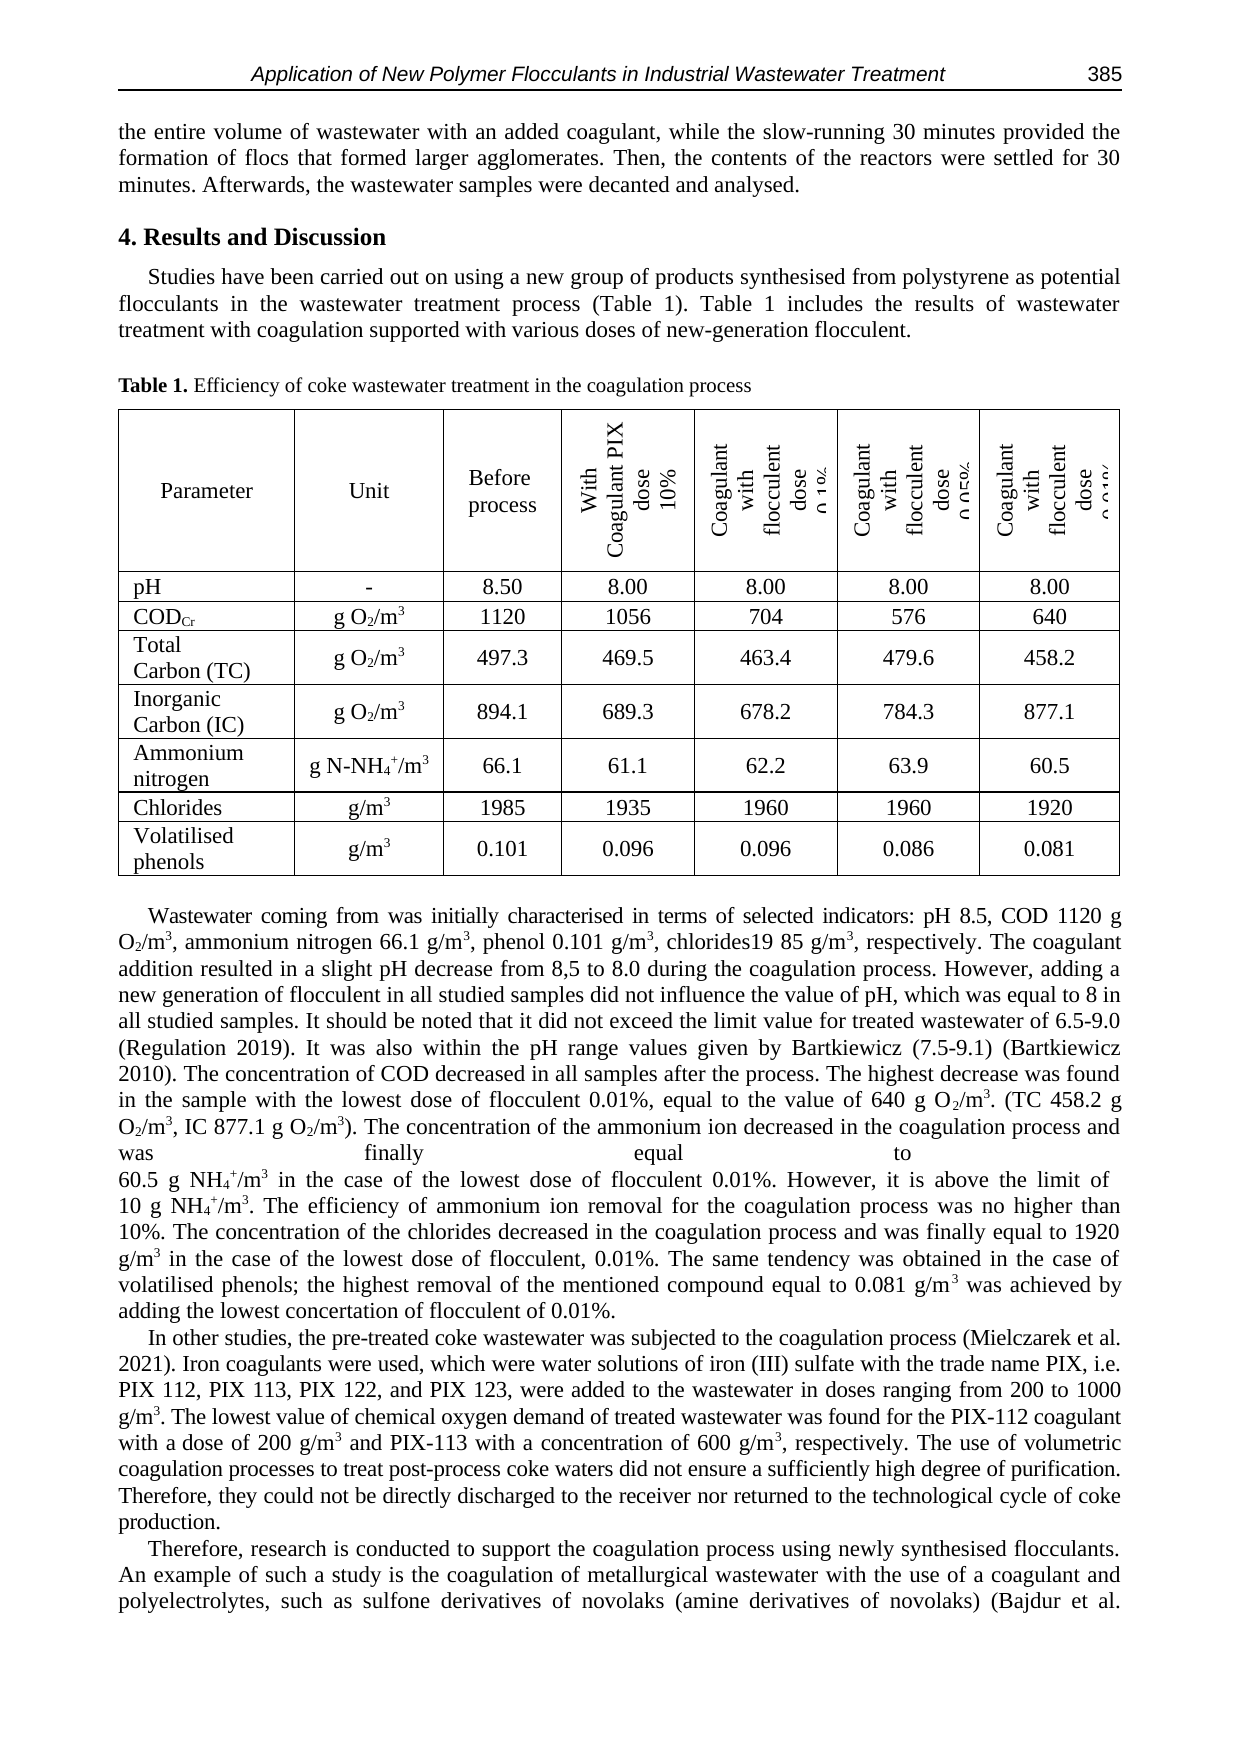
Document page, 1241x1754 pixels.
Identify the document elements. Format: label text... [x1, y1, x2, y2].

table_cell g O2/m3 [295, 685, 443, 738]
table_cell 8.00 [838, 572, 979, 601]
table_cell Chlorides [119, 793, 294, 821]
table_cell 497.3 [444, 631, 561, 684]
text Table 1. Efficiency of coke wastewater treatment in the coagulation process [118, 373, 1122, 397]
table_header Coagulant with flocculent dose 0.01% [980, 410, 1119, 571]
table_header With Coagulant PIX dose 10% [562, 410, 694, 571]
table_cell 576 [838, 602, 979, 630]
table_cell Total Carbon (TC) [119, 631, 294, 684]
table_cell 8.00 [980, 572, 1119, 601]
table_cell 0.096 [695, 822, 837, 875]
table_header Coagulant with flocculent dose 0.05% [838, 410, 979, 571]
table_cell 1056 [562, 602, 694, 630]
table_cell 640 [980, 602, 1119, 630]
table_cell 61.1 [562, 739, 694, 791]
text In other studies, the pre-treated coke wastewater was subjected to the coagulation process (Mielczarek et al. 2021). Iron coagulants were used, which were water solutions of iron (III) sulfate with the trade name PIX, i.e. PIX 112, PIX 113, PIX 122, and PIX 123, were added to the wastewater in doses ranging from 200 to 1000 g/m3. The lowest value of chemical oxygen demand of treated wastewater was found for the PIX-112 coagulant with a dose of 200 g/m3 and PIX-113 with a concentration of 600 g/m3, respectively. The use of volumetric coagulation processes to treat post-process coke waters did not ensure a sufficiently high degree of purification. Therefore, they could not be directly discharged to the receiver nor returned to the technological cycle of coke production. [118, 1324, 1122, 1534]
table_cell g/m3 [295, 822, 443, 875]
table_cell 458.2 [980, 631, 1119, 684]
table_cell 66.1 [444, 739, 561, 791]
table_cell 469.5 [562, 631, 694, 684]
table_cell g N-NH4+/m3 [295, 739, 443, 791]
table_cell pH [119, 572, 294, 601]
table_cell 0.101 [444, 822, 561, 875]
table_cell Inorganic Carbon (IC) [119, 685, 294, 738]
table_cell 8.00 [695, 572, 837, 601]
table_header Parameter [119, 410, 294, 571]
table_cell 0.081 [980, 822, 1119, 875]
text Wastewater coming from was initially characterised in terms of selected indicators: pH 8.5, COD 1120 g O2/m3, ammonium nitrogen 66.1 g/m3, phenol 0.101 g/m3, chlorides19 85 g/m3, respectively. The coagulant addition resulted in a slight pH decrease from 8,5 to 8.0 during the coagulation process. However, adding a new generation of flocculent in all studied samples did not influence the value of pH, which was equal to 8 in all studied samples. It should be noted that it did not exceed the limit value for treated wastewater of 6.5-9.0 (Regulation 2019). It was also within the pH range values given by Bartkiewicz (7.5-9.1) (Bartkiewicz 2010). The concentration of COD decreased in all samples after the process. The highest decrease was found in the sample with the lowest dose of flocculent 0.01%, equal to the value of 640 g O2/m3. (TC 458.2 g O2/m3, IC 877.1 g O2/m3). The concentration of the ammonium ion decreased in the coagulation process and was finally equal to 60.5 g NH4+/m3 in the case of the lowest dose of flocculent 0.01%. However, it is above the limit of 10 g NH4+/m3. The efficiency of ammonium ion removal for the coagulation process was no higher than 10%. The concentration of the chlorides decreased in the coagulation process and was finally equal to 1920 g/m3 in the case of the lowest dose of flocculent, 0.01%. The same tendency was obtained in the case of volatilised phenols; the highest removal of the mentioned compound equal to 0.081 g/m3 was achieved by adding the lowest concertation of flocculent of 0.01%. [118, 902, 1122, 1324]
table_cell 704 [695, 602, 837, 630]
table_cell 678.2 [695, 685, 837, 738]
table_cell - [295, 572, 443, 601]
table_cell 1920 [980, 793, 1119, 821]
text 4. Results and Discussion [118, 222, 1122, 251]
table_cell 63.9 [838, 739, 979, 791]
table_header Before process [444, 410, 561, 571]
table_cell 689.3 [562, 685, 694, 738]
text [118, 1534, 1122, 1614]
table_cell g/m3 [295, 793, 443, 821]
table_cell 0.086 [838, 822, 979, 875]
table_cell 479.6 [838, 631, 979, 684]
table_cell 62.2 [695, 739, 837, 791]
table_cell 60.5 [980, 739, 1119, 791]
table_cell CODCr [119, 602, 294, 630]
table_cell 784.3 [838, 685, 979, 738]
table_cell 0.096 [562, 822, 694, 875]
table_cell 894.1 [444, 685, 561, 738]
text Studies have been carried out on using a new group of products synthesised from polystyrene as potential flocculants in the wastewater treatment process (Table 1). Table 1 includes the results of wastewater treatment with coagulation supported with various doses of new-generation flocculent. [118, 263, 1122, 342]
table_cell g O2/m3 [295, 631, 443, 684]
table_cell Ammonium nitrogen [119, 739, 294, 791]
table_cell 8.50 [444, 572, 561, 601]
table_cell 1985 [444, 793, 561, 821]
table_cell 877.1 [980, 685, 1119, 738]
table_cell 1935 [562, 793, 694, 821]
table_cell 1120 [444, 602, 561, 630]
table_header Unit [295, 410, 443, 571]
table_header Coagulant with flocculent dose 0.1% [695, 410, 837, 571]
table_cell 1960 [838, 793, 979, 821]
table_cell 8.00 [562, 572, 694, 601]
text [118, 118, 1122, 197]
table_cell Volatilised phenols [119, 822, 294, 875]
table_cell 1960 [695, 793, 837, 821]
table_cell g O2/m3 [295, 602, 443, 630]
table_cell 463.4 [695, 631, 837, 684]
